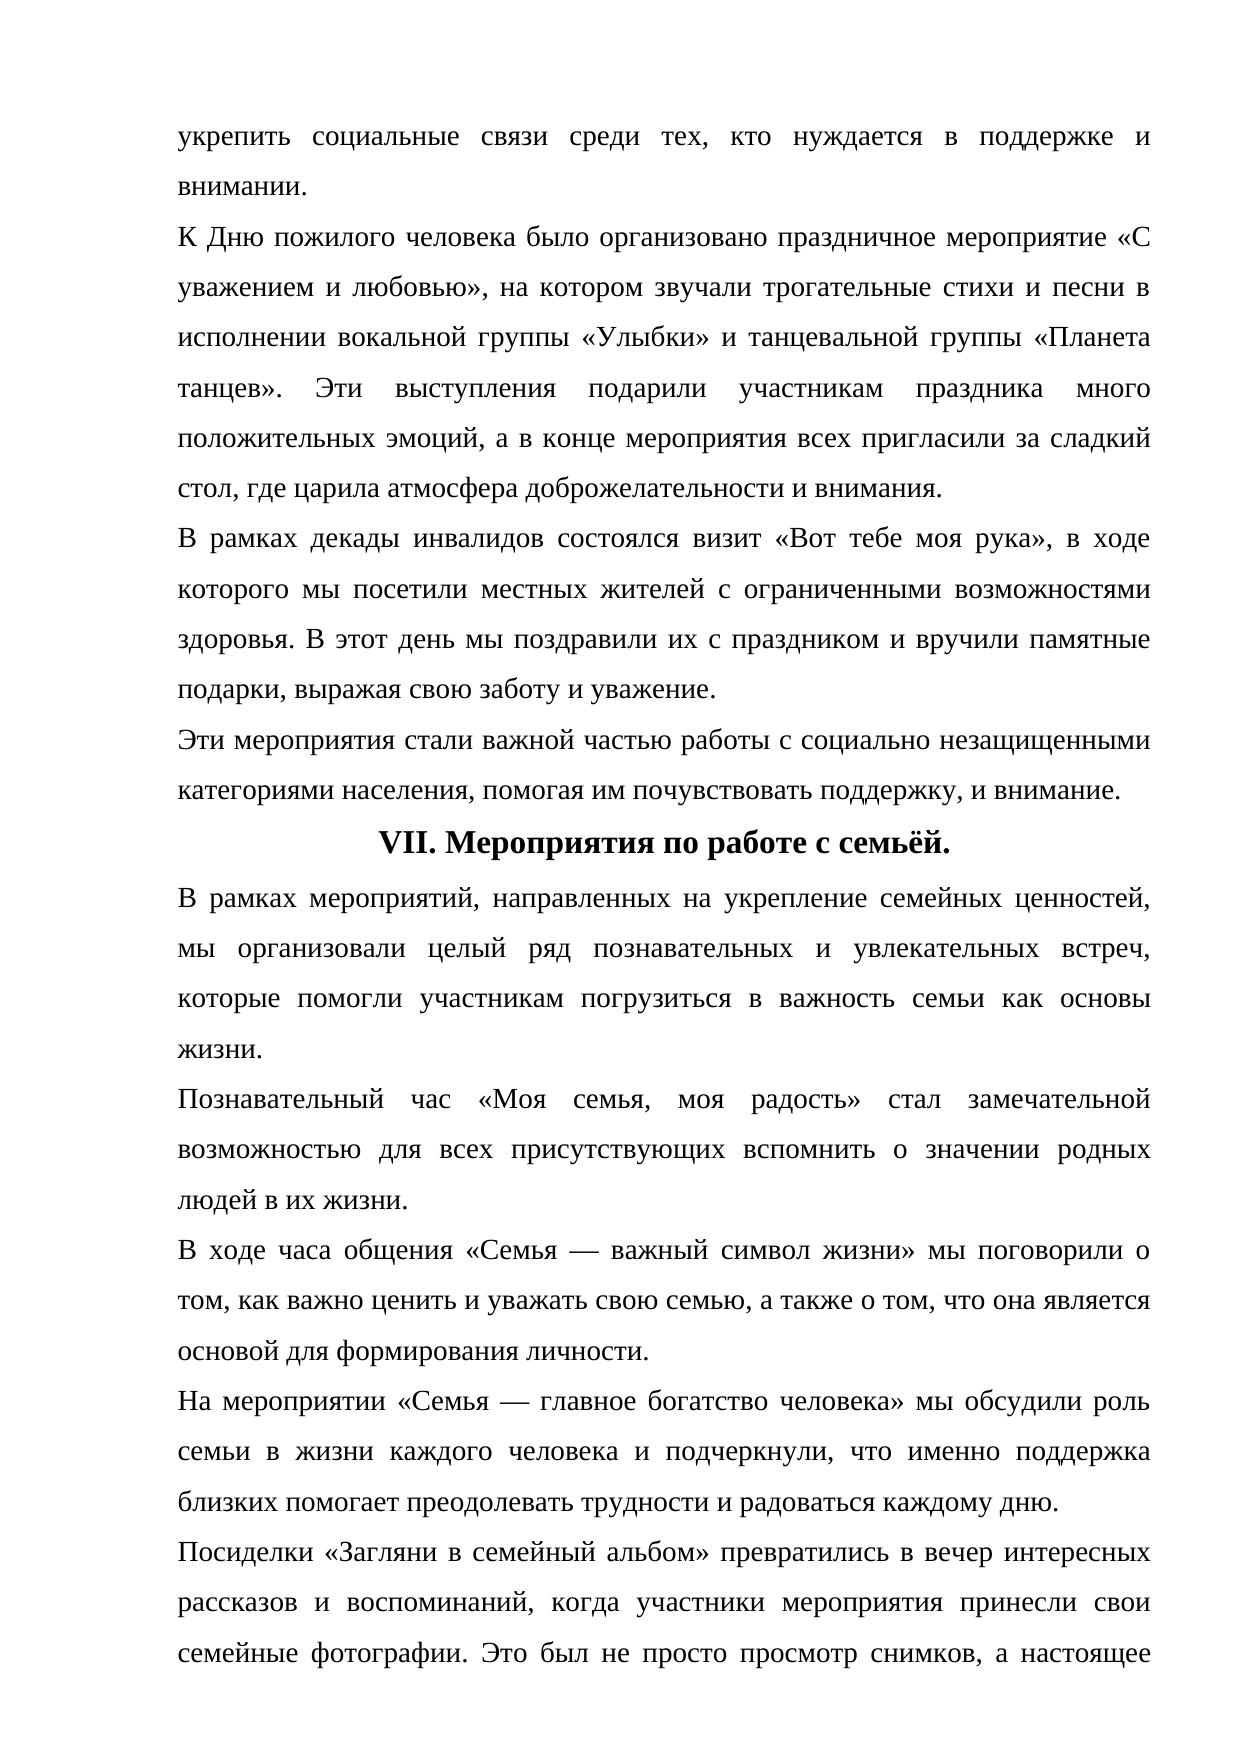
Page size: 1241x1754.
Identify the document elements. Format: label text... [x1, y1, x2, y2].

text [177, 1534, 1152, 1668]
text VII. Мероприятия по работе с семьёй. [177, 822, 1152, 861]
text В ходе часа общения «Семья — важный символ жизни» мы поговорили о том, как важно ценить и уважать свою семью, а также о том, что она является основой для формирования личности. [177, 1232, 1152, 1366]
text В рамках декады инвалидов состоялся визит «Вот тебе моя рука», в ходе которого мы посетили местных жителей с ограниченными возможностями здоровья. В этот день мы поздравили их с праздником и вручили памятные подарки, выражая свою заботу и уважение. [177, 521, 1152, 705]
text К Дню пожилого человека было организовано праздничное мероприятие «С уважением и любовью», на котором звучали трогательные стихи и песни в исполнении вокальной группы «Улыбки» и танцевальной группы «Планета танцев». Эти выступления подарили участникам праздника много положительных эмоций, а в конце мероприятия всех пригласили за сладкий стол, где царила атмосфера доброжелательности и внимания. [177, 219, 1152, 504]
text Эти мероприятия стали важной частью работы с социально незащищенными категориями населения, помогая им почувствовать поддержку, и внимание. [177, 722, 1152, 806]
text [177, 118, 1152, 202]
text На мероприятии «Семья — главное богатство человека» мы обсудили роль семьи в жизни каждого человека и подчеркнули, что именно поддержка близких помогает преодолевать трудности и радоваться каждому дню. [177, 1383, 1152, 1517]
text Познавательный час «Моя семья, моя радость» стал замечательной возможностью для всех присутствующих вспомнить о значении родных людей в их жизни. [177, 1081, 1152, 1215]
text В рамках мероприятий, направленных на укрепление семейных ценностей, мы организовали целый ряд познавательных и увлекательных встреч, которые помогли участникам погрузиться в важность семьи как основы жизни. [177, 880, 1152, 1064]
